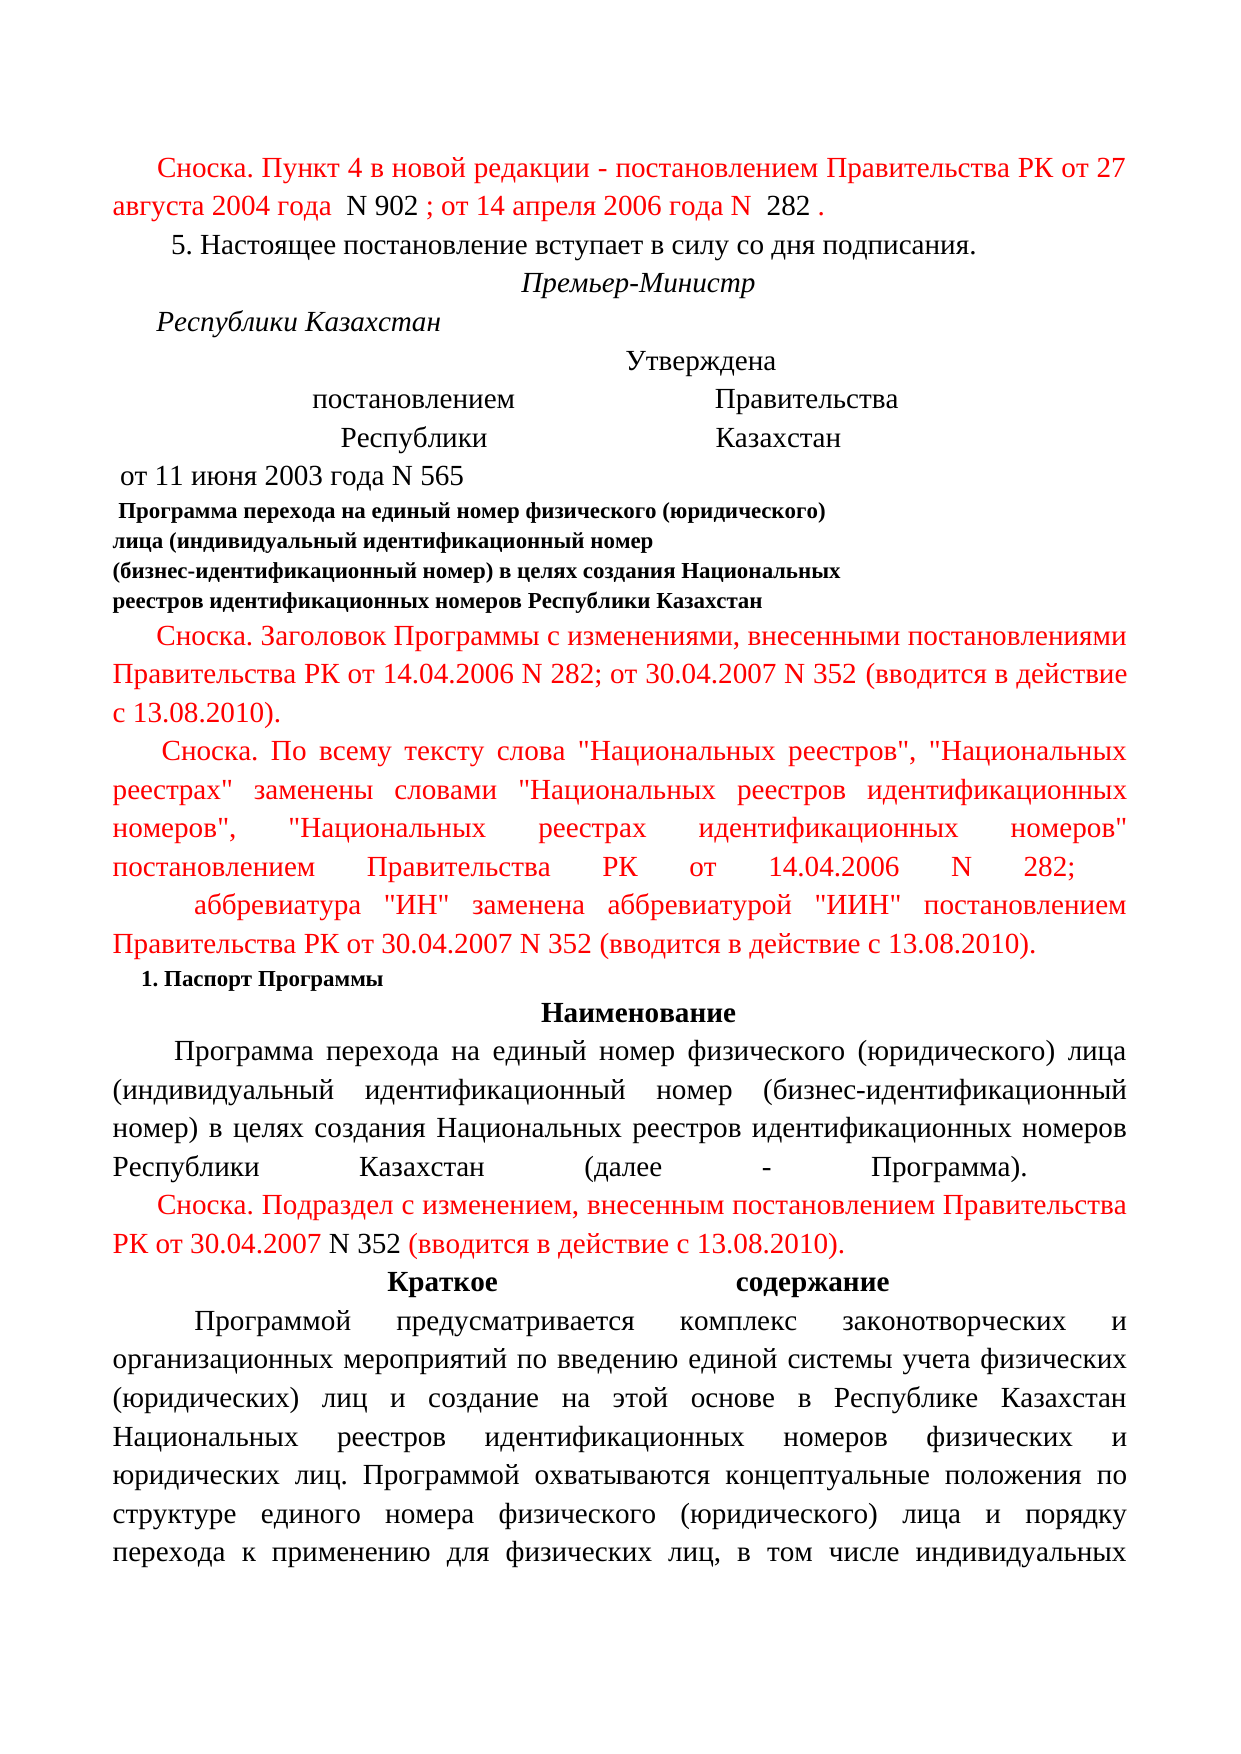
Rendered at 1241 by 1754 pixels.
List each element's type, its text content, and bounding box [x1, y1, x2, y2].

text Сноска. По всему тексту слова "Национальных реестров", "Национальных реестрах" заменены словами "Национальных реестров идентификационных номеров", "Национальных реестрах идентификационных номеров" постановлением Правительства РК от 14.04.2006 N 282; аббревиатура "ИН" заменена аббревиатурой "ИИН" постановлением Правительства РК от 30.04.2007 N 352 (вводится в действие с 13.08.2010). [112, 733, 1128, 959]
text 5. Настоящее постановление вступает в силу со дня подписания. [112, 227, 1128, 261]
text Наименование Программа перехода на единый номер физического (юридического) лица (индивидуальный идентификационный номер (бизнес-идентификационный номер) в целях создания Национальных реестров идентификационных номеров Республики Казахстан (далее - Программа). Сноска. Подраздел с изменением, внесенным постановлением Правительства РК от 30.04.2007 N 352 (вводится в действие с 13.08.2010). [112, 995, 1128, 1259]
text Премьер-Министр Республики Казахстан [112, 266, 1128, 338]
text Сноска. Заголовок Программы с изменениями, внесенными постановлениями Правительства РК от 14.04.2006 N 282; от 30.04.2007 N 352 (вводится в действие с 13.08.2010). [112, 618, 1128, 728]
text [112, 1264, 1128, 1568]
text Утверждена постановлением Правительства Республики Казахстан от 11 июня 2003 года N 565 [112, 343, 1128, 492]
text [112, 150, 1128, 222]
text 1. Паспорт Программы [112, 964, 1128, 991]
text Программа перехода на единый номер физического (юридического) лица (индивидуальный идентификационный номер (бизнес-идентификационный номер) в целях создания Национальных реестров идентификационных номеров Республики Казахстан [112, 497, 1128, 614]
